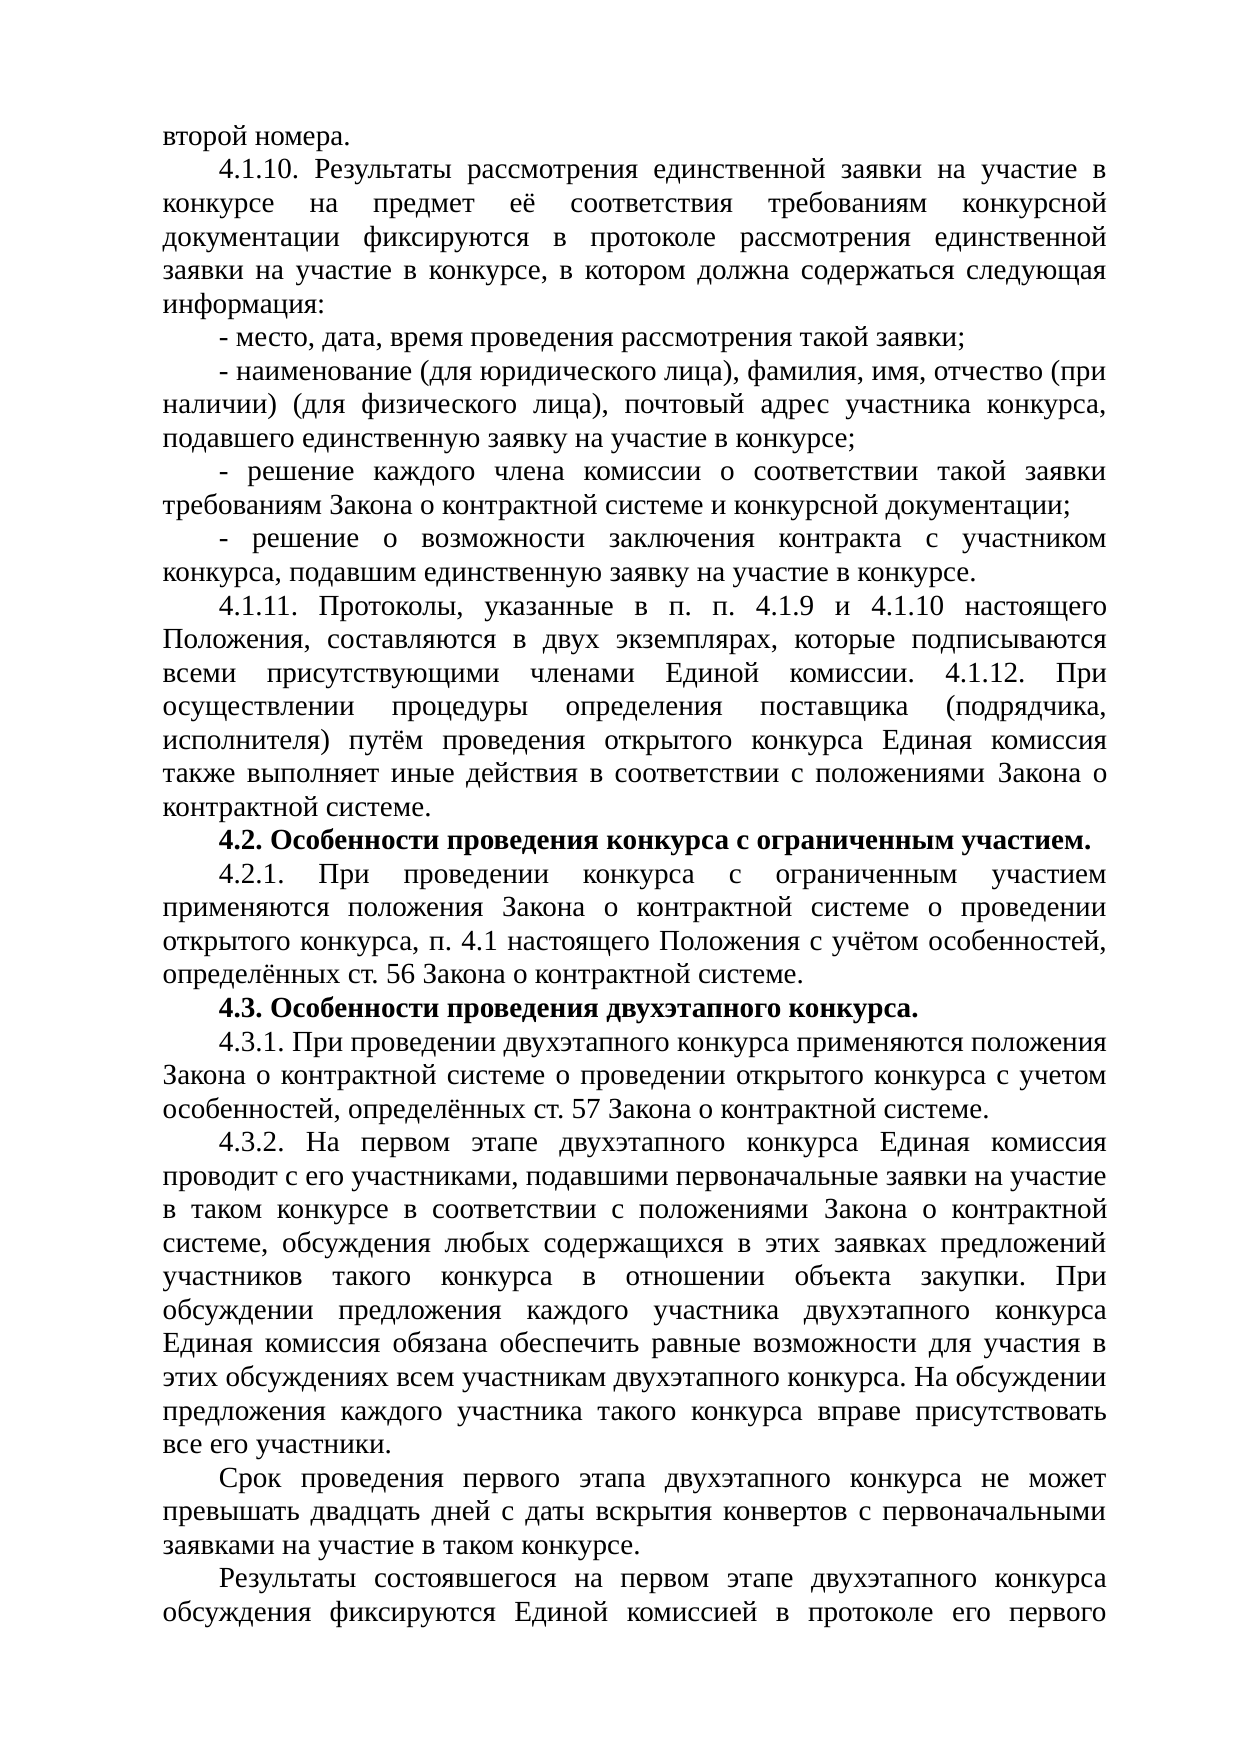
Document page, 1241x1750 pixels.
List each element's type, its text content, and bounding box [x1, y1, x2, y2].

text 4.3.1. При проведении двухэтапного конкурса применяются положения Закона о контрактной системе о проведении открытого конкурса с учетом особенностей, определённых ст. 57 Закона о контрактной системе. [162, 1024, 1107, 1124]
text 4.3. Особенности проведения двухэтапного конкурса. [162, 990, 1107, 1024]
text - решение каждого члена комиссии о соответствии такой заявки требованиям Закона о контрактной системе и конкурсной документации; [162, 453, 1107, 521]
text - место, дата, время проведения рассмотрения такой заявки; [162, 319, 1107, 353]
text Срок проведения первого этапа двухэтапного конкурса не может превышать двадцать дней с даты вскрытия конвертов с первоначальными заявками на участие в таком конкурсе. [162, 1460, 1107, 1560]
text 4.2.1. При проведении конкурса с ограниченным участием применяются положения Закона о контрактной системе о проведении открытого конкурса, п. 4.1 настоящего Положения с учётом особенностей, определённых ст. 56 Закона о контрактной системе. [162, 856, 1107, 990]
text 4.1.11. Протоколы, указанные в п. п. 4.1.9 и 4.1.10 настоящего Положения, составляются в двух экземплярах, которые подписываются всеми присутствующими членами Единой комиссии. 4.1.12. При осуществлении процедуры определения поставщика (подрядчика, исполнителя) путём проведения открытого конкурса Единая комиссия также выполняет иные действия в соответствии с положениями Закона о контрактной системе. [162, 588, 1107, 822]
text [162, 1560, 1107, 1627]
text 4.2. Особенности проведения конкурса с ограниченным участием. [162, 822, 1107, 856]
text - наименование (для юридического лица), фамилия, имя, отчество (при наличии) (для физического лица), почтовый адрес участника конкурса, подавшего единственную заявку на участие в конкурсе; [162, 353, 1107, 453]
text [162, 118, 1107, 152]
text 4.1.10. Результаты рассмотрения единственной заявки на участие в конкурсе на предмет её соответствия требованиям конкурсной документации фиксируются в протоколе рассмотрения единственной заявки на участие в конкурсе, в котором должна содержаться следующая информация: [162, 152, 1107, 319]
text - решение о возможности заключения контракта с участником конкурса, подавшим единственную заявку на участие в конкурсе. [162, 521, 1107, 588]
text 4.3.2. На первом этапе двухэтапного конкурса Единая комиссия проводит с его участниками, подавшими первоначальные заявки на участие в таком конкурсе в соответствии с положениями Закона о контрактной системе, обсуждения любых содержащихся в этих заявках предложений участников такого конкурса в отношении объекта закупки. При обсуждении предложения каждого участника двухэтапного конкурса Единая комиссия обязана обеспечить равные возможности для участия в этих обсуждениях всем участникам двухэтапного конкурса. На обсуждении предложения каждого участника такого конкурса вправе присутствовать все его участники. [162, 1124, 1107, 1460]
